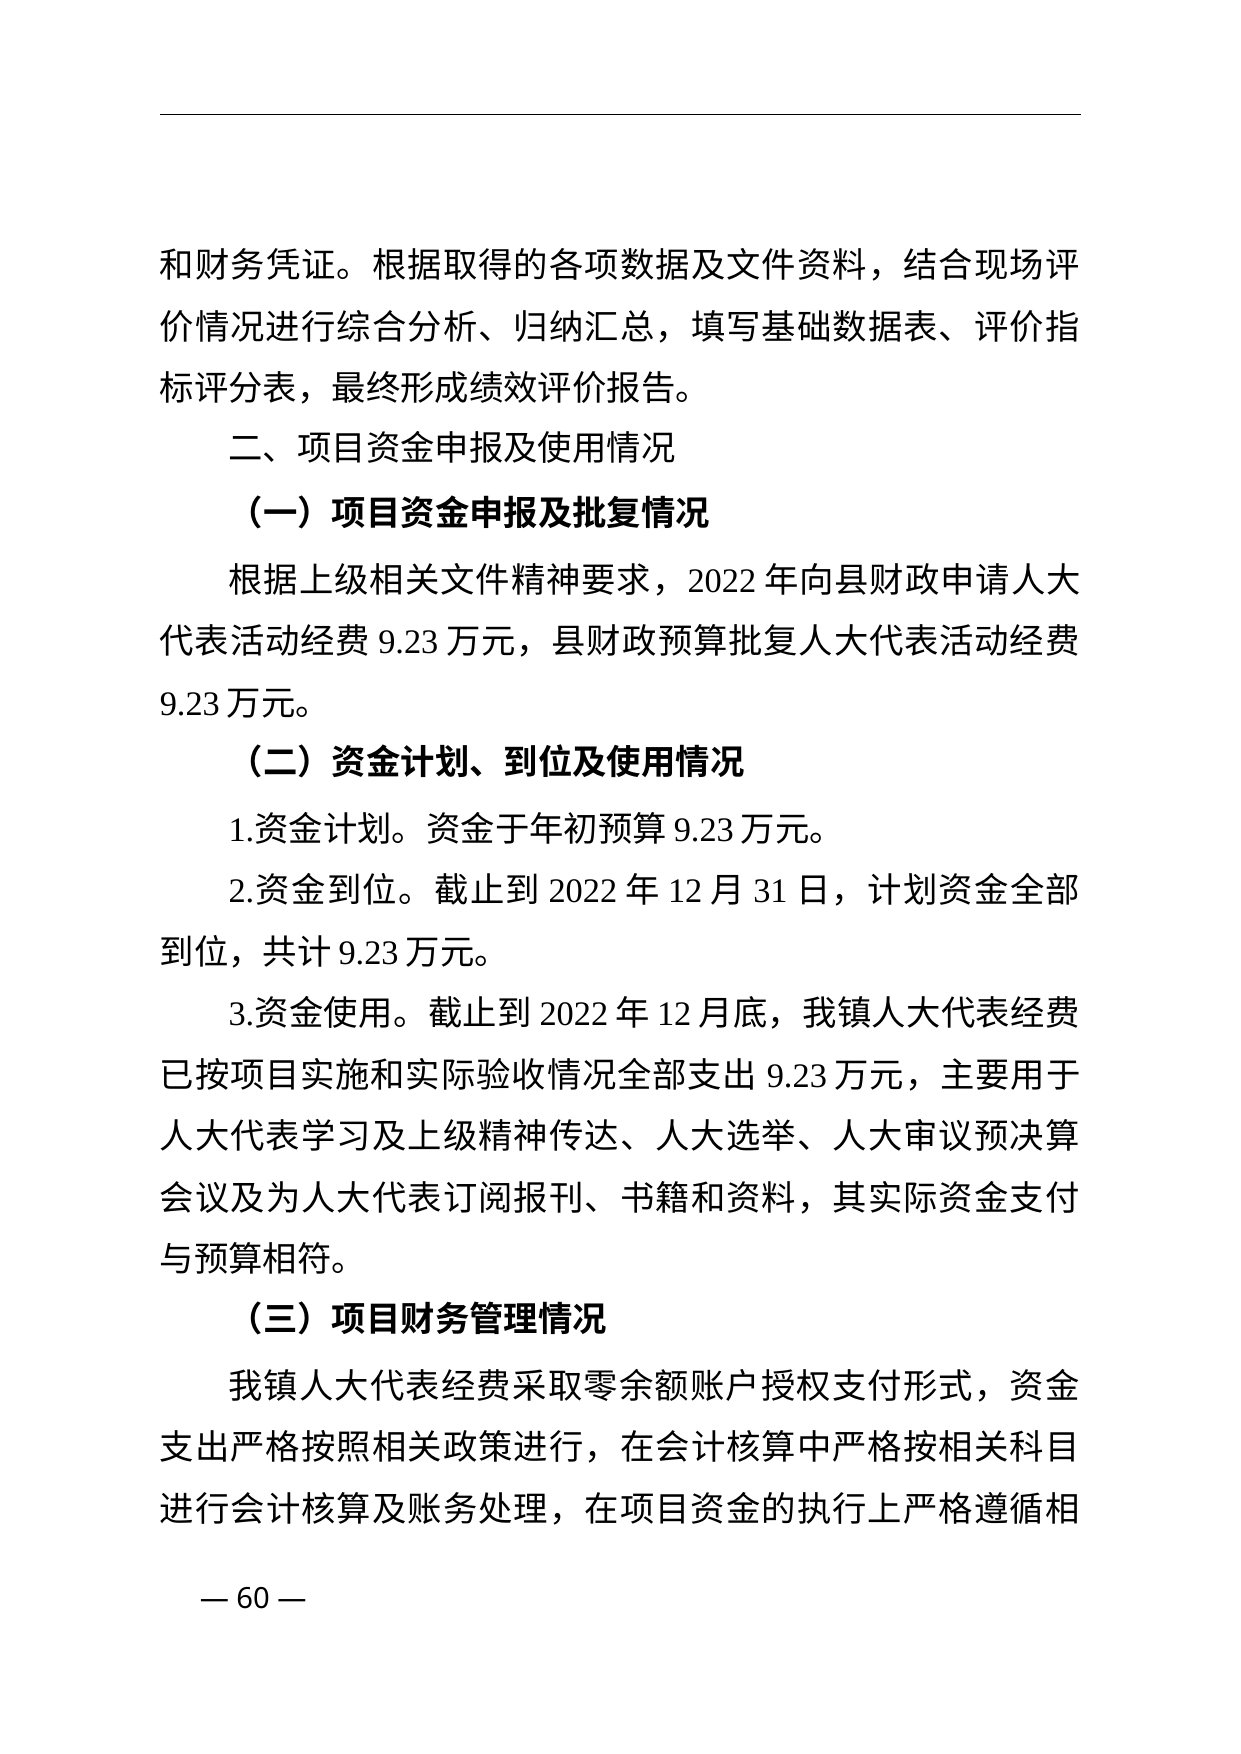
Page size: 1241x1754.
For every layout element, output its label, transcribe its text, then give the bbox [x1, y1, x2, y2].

text 1.资金计划。资金于年初预算9.23万元。 [159, 792, 1081, 854]
text （二）资金计划、到位及使用情况 [159, 727, 1081, 792]
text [159, 228, 1081, 413]
text （三）项目财务管理情况 [159, 1284, 1081, 1349]
text （一）项目资金申报及批复情况 [159, 478, 1081, 543]
text 3.资金使用。截止到2022年12月底，我镇人大代表经费已按项目实施和实际验收情况全部支出9.23万元，主要用于人大代表学习及上级精神传达、人大选举、人大审议预决算会议及为人大代表订阅报刊、书籍和资料，其实际资金支付与预算相符。 [159, 977, 1081, 1284]
text 2.资金到位。截止到2022年12月31日，计划资金全部到位，共计9.23万元。 [159, 854, 1081, 977]
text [159, 1349, 1081, 1533]
text 二、项目资金申报及使用情况 [159, 413, 1081, 478]
text 根据上级相关文件精神要求，2022年向县财政申请人大代表活动经费9.23万元，县财政预算批复人大代表活动经费9.23万元。 [159, 543, 1081, 727]
